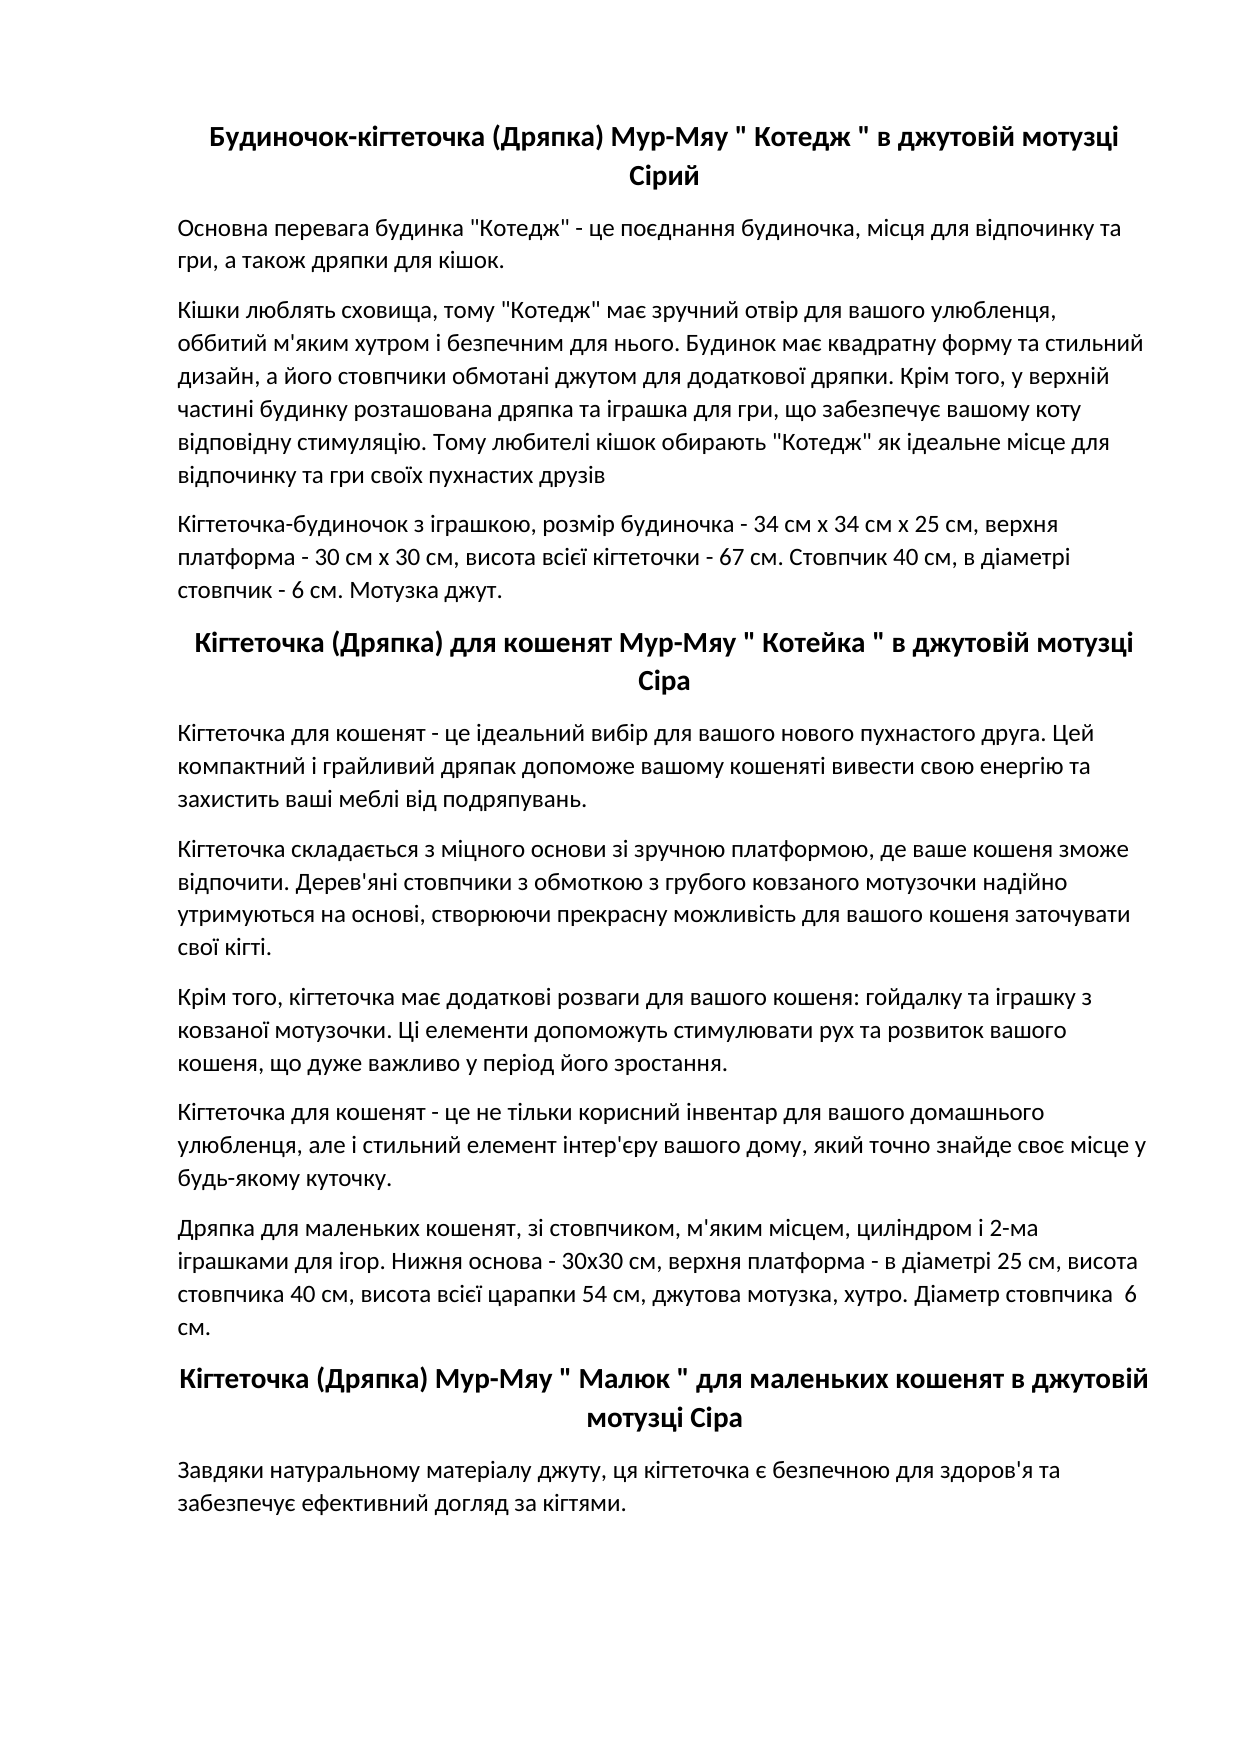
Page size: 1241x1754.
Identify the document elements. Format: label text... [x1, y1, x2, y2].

text Крім того, кігтеточка має додаткові розваги для вашого кошеня: гойдалку та іграшку з ковзаної мотузочки. Ці елементи допоможуть стимулювати рух та розвиток вашого кошеня, що дуже важливо у період його зростання. [177, 981, 1152, 1077]
text Кішки люблять сховища, тому "Котедж" має зручний отвір для вашого улюбленця, оббитий м'яким хутром і безпечним для нього. Будинок має квадратну форму та стильний дизайн, а його стовпчики обмотані джутом для додаткової дряпки. Крім того, у верхній частині будинку розташована дряпка та іграшка для гри, що забезпечує вашому коту відповідну стимуляцію. Тому любителі кішок обирають "Котедж" як ідеальне місце для відпочинку та гри своїх пухнастих друзів [177, 294, 1152, 489]
text Кігтеточка для кошенят - це не тільки корисний інвентар для вашого домашнього улюбленця, але і стильний елемент інтер'єру вашого дому, який точно знайде своє місце у будь-якому куточку. [177, 1096, 1152, 1193]
text Завдяки натуральному матеріалу джуту, ця кігтеточка є безпечною для здоров'я та забезпечує ефективний догляд за кігтями. [177, 1454, 1152, 1517]
text Дряпка для маленьких кошенят, зі стовпчиком, м'яким місцем, циліндром і 2-ма іграшками для ігор. Нижня основа - 30х30 см, верхня платформа - в діаметрі 25 см, висота стовпчика 40 см, висота всієї царапки 54 см, джутова мотузка, хутро. Діаметр стовпчика 6 см. [177, 1212, 1152, 1341]
text Основна перевага будинка "Котедж" - це поєднання будиночка, місця для відпочинку та гри, а також дряпки для кішок. [177, 212, 1152, 275]
text Кігтеточка складається з міцного основи зі зручною платформою, де ваше кошеня зможе відпочити. Дерев'яні стовпчики з обмоткою з грубого ковзаного мотузочки надійно утримуються на основі, створюючи прекрасну можливість для вашого кошеня заточувати свої кігті. [177, 833, 1152, 962]
text Кігтеточка-будиночок з іграшкою, розмір будиночка - 34 см х 34 см х 25 см, верхня платформа - 30 см х 30 см, висота всієї кігтеточки - 67 см. Стовпчик 40 см, в діаметрі стовпчик - 6 см. Мотузка джут. [177, 508, 1152, 605]
text Будиночок-кігтеточка (Дряпка) Мур-Мяу " Котедж " в джутовій мотузці Сірий [177, 118, 1152, 192]
text Кігтеточка для кошенят - це ідеальний вибір для вашого нового пухнастого друга. Цей компактний і грайливий дряпак допоможе вашому кошеняті вивести свою енергію та захистить ваші меблі від подряпувань. [177, 717, 1152, 814]
text Кігтеточка (Дряпка) для кошенят Мур-Мяу " Котейка " в джутовій мотузці Сіра [177, 624, 1152, 698]
text Кігтеточка (Дряпка) Мур-Мяу " Малюк " для маленьких кошенят в джутовій мотузці Сіра [177, 1360, 1152, 1434]
